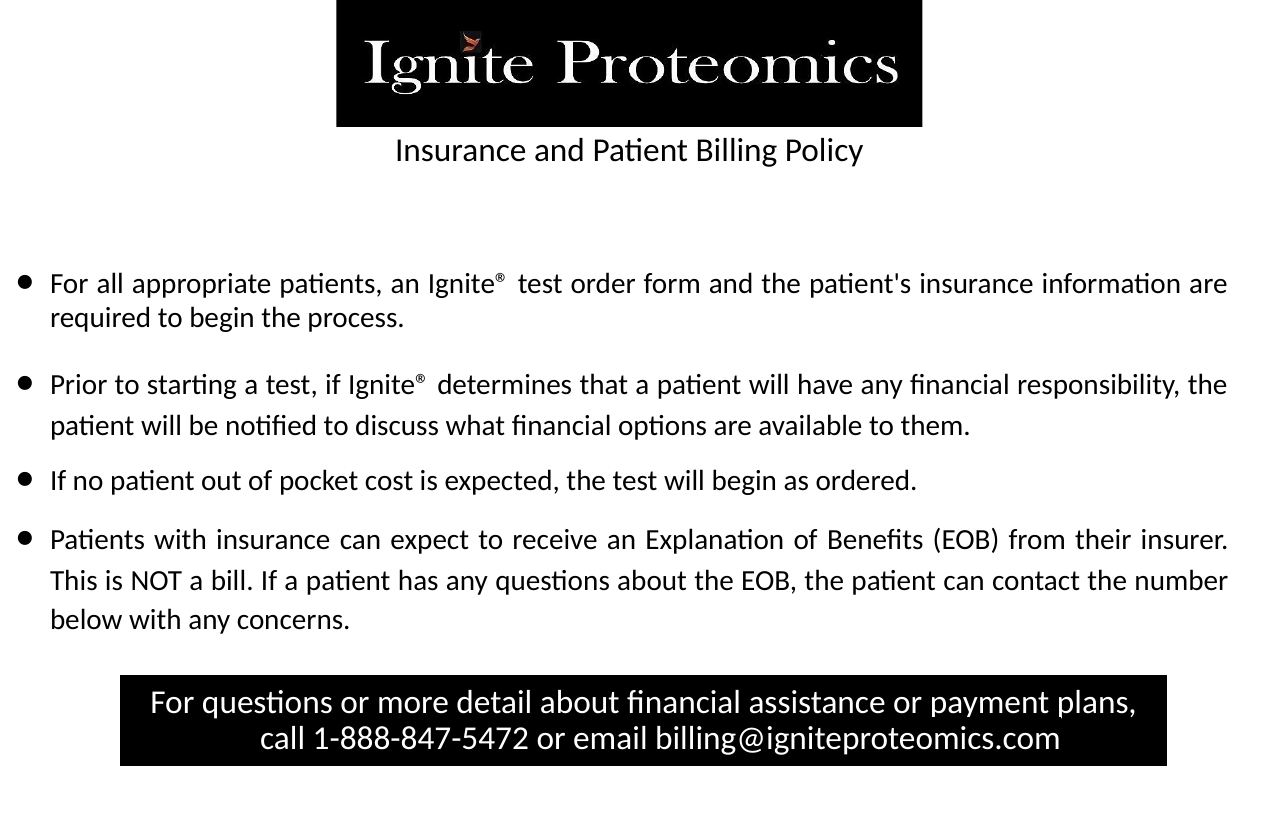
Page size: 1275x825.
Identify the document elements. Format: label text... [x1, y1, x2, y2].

list If no patient out of pocket cost is expected, the test will begin as ordered. [15, 452, 1230, 501]
list For all appropriate patients, an Ignite® test order form and the patient's insurance information are required to begin the process. [15, 258, 1230, 335]
picture [336, 0, 923, 127]
list Patients with insurance can expect to receive an Explanation of Benefits (EOB) from their insurer. This is NOT a bill. If a patient has any questions about the EOB, the patient can contact the number below with any concerns. [15, 511, 1230, 636]
list Prior to starting a test, if Ignite® determines that a patient will have any financial responsibility, the patient will be notified to discuss what financial options are available to them. [15, 356, 1230, 443]
text Insurance and Patient Billing Policy [0, 129, 1258, 170]
